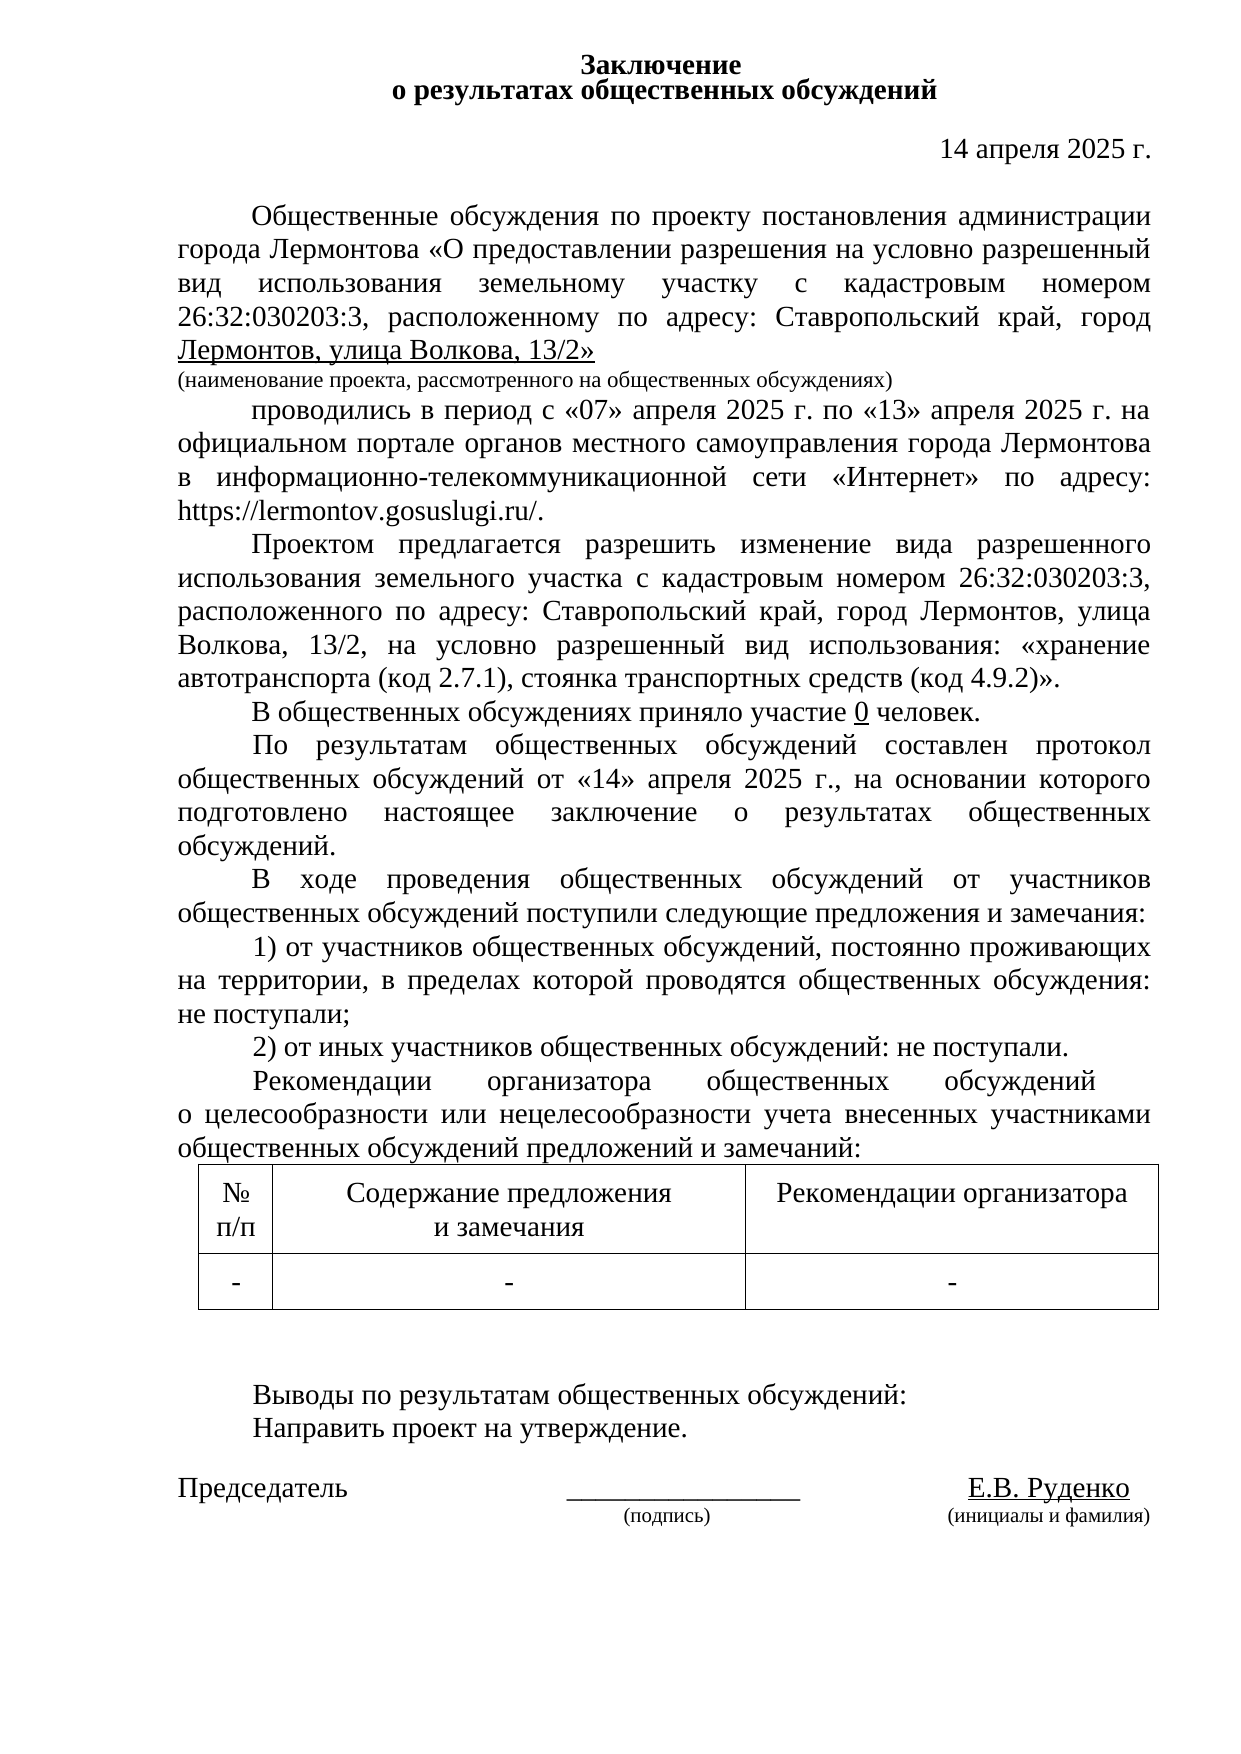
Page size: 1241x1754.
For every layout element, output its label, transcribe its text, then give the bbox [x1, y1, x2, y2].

table_header № п/п [199, 1165, 272, 1253]
text 14 апреля 2025 г. [177, 131, 1152, 164]
text 2) от иных участников общественных обсуждений: не поступали. [177, 1029, 1152, 1063]
text Заключение о результатах общественных обсуждений [177, 54, 1152, 104]
text (наименование проекта, рассмотренного на общественных обсуждениях) [177, 366, 1152, 392]
text (подпись) (инициалы и фамилия) [177, 1503, 1152, 1527]
text Общественные обсуждения по проекту постановления администрации города Лермонтова «О предоставлении разрешения на условно разрешенный вид использования земельному участку с кадастровым номером 26:32:030203:3, расположенному по адресу: Ставропольский край, город Лермонтов, улица Волкова, 13/2» [177, 198, 1152, 366]
text Председатель ________________ Е.В. Руденко [177, 1470, 1152, 1503]
text Проектом предлагается разрешить изменение вида разрешенного использования земельного участка с кадастровым номером 26:32:030203:3, расположенного по адресу: Ставропольский край, город Лермонтов, улица Волкова, 13/2, на условно разрешенный вид использования: «хранение автотранспорта (код 2.7.1), стоянка транспортных средств (код 4.9.2)». [177, 526, 1152, 694]
table_header Содержание предложения и замечания [273, 1165, 745, 1253]
text По результатам общественных обсуждений составлен протокол общественных обсуждений от «14» апреля 2025 г., на основании которого подготовлено настоящее заключение о результатах общественных обсуждений. [177, 727, 1152, 862]
text В общественных обсуждениях приняло участие 0 человек. [177, 694, 1152, 727]
text В ходе проведения общественных обсуждений от участников общественных обсуждений поступили следующие предложения и замечания: [177, 862, 1152, 929]
text проводились в период с «07» апреля 2025 г. по «13» апреля 2025 г. на официальном портале органов местного самоуправления города Лермонтова в информационно-телекоммуникационной сети «Интернет» по адресу: https://lermontov.gosuslugi.ru/. [177, 392, 1152, 526]
text Рекомендации организатора общественных обсуждений о целесообразности или нецелесообразности учета внесенных участниками общественных обсуждений предложений и замечаний: [177, 1063, 1152, 1163]
table_cell - [746, 1254, 1158, 1309]
text 1) от участников общественных обсуждений, постоянно проживающих на территории, в пределах которой проводятся общественных обсуждения: не поступали; [177, 929, 1152, 1029]
table_cell - [199, 1254, 272, 1309]
text Выводы по результатам общественных обсуждений: [177, 1385, 1152, 1410]
table_cell - [273, 1254, 745, 1309]
table_header Рекомендации организатора [746, 1165, 1158, 1253]
text Направить проект на утверждение. [177, 1410, 1152, 1443]
